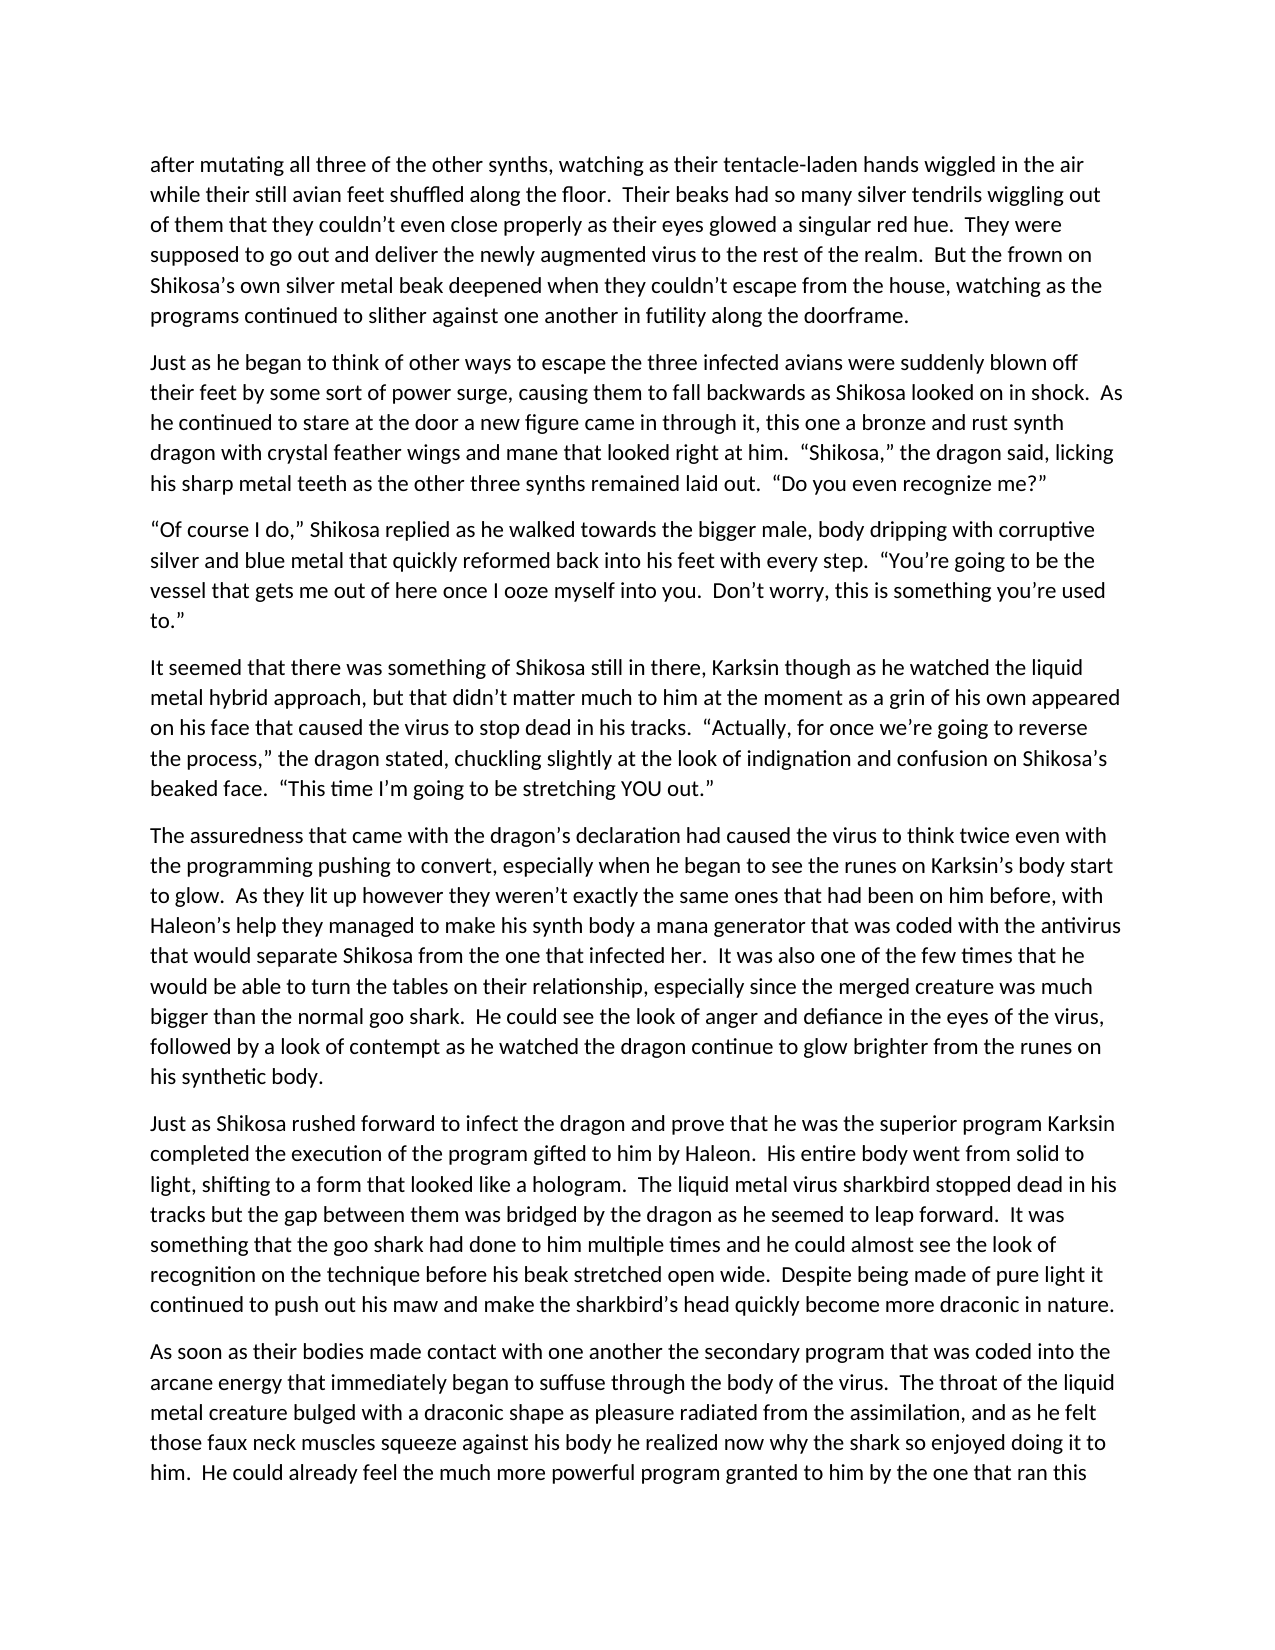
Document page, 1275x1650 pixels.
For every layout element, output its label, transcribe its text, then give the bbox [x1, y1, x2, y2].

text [150, 150, 1125, 329]
text “Of course I do,” Shikosa replied as he walked towards the bigger male, body dripping with corruptive silver and blue metal that quickly reformed back into his feet with every step. “You’re going to be the vessel that gets me out of here once I ooze myself into you. Don’t worry, this is something you’re used to.” [150, 516, 1125, 634]
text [150, 1337, 1125, 1486]
text It seemed that there was something of Shikosa still in there, Karksin though as he watched the liquid metal hybrid approach, but that didn’t matter much to him at the moment as a grin of his own appeared on his face that caused the virus to stop dead in his tracks. “Actually, for once we’re going to reverse the process,” the dragon stated, chuckling slightly at the look of indignation and confusion on Shikosa’s beaked face. “This time I’m going to be stretching YOU out.” [150, 653, 1125, 802]
text Just as he began to think of other ways to escape the three infected avians were suddenly blown off their feet by some sort of power surge, causing them to fall backwards as Shikosa looked on in shock. As he continued to stare at the door a new figure came in through it, this one a bronze and rust synth dragon with crystal feather wings and mane that looked right at him. “Shikosa,” the dragon said, licking his sharp metal teeth as the other three synths remained laid out. “Do you even recognize me?” [150, 348, 1125, 497]
text The assuredness that came with the dragon’s declaration had caused the virus to think twice even with the programming pushing to convert, especially when he began to see the runes on Karksin’s body start to glow. As they lit up however they weren’t exactly the same ones that had been on him before, with Haleon’s help they managed to make his synth body a mana generator that was coded with the antivirus that would separate Shikosa from the one that infected her. It was also one of the few times that he would be able to turn the tables on their relationship, especially since the merged creature was much bigger than the normal goo shark. He could see the look of anger and defiance in the eyes of the virus, followed by a look of contempt as he watched the dragon continue to glow brighter from the runes on his synthetic body. [150, 821, 1125, 1091]
text Just as Shikosa rushed forward to infect the dragon and prove that he was the superior program Karksin completed the execution of the program gifted to him by Haleon. His entire body went from solid to light, shifting to a form that looked like a hologram. The liquid metal virus sharkbird stopped dead in his tracks but the gap between them was bridged by the dragon as he seemed to leap forward. It was something that the goo shark had done to him multiple times and he could almost see the look of recognition on the technique before his beak stretched open wide. Despite being made of pure light it continued to push out his maw and make the sharkbird’s head quickly become more draconic in nature. [150, 1109, 1125, 1319]
